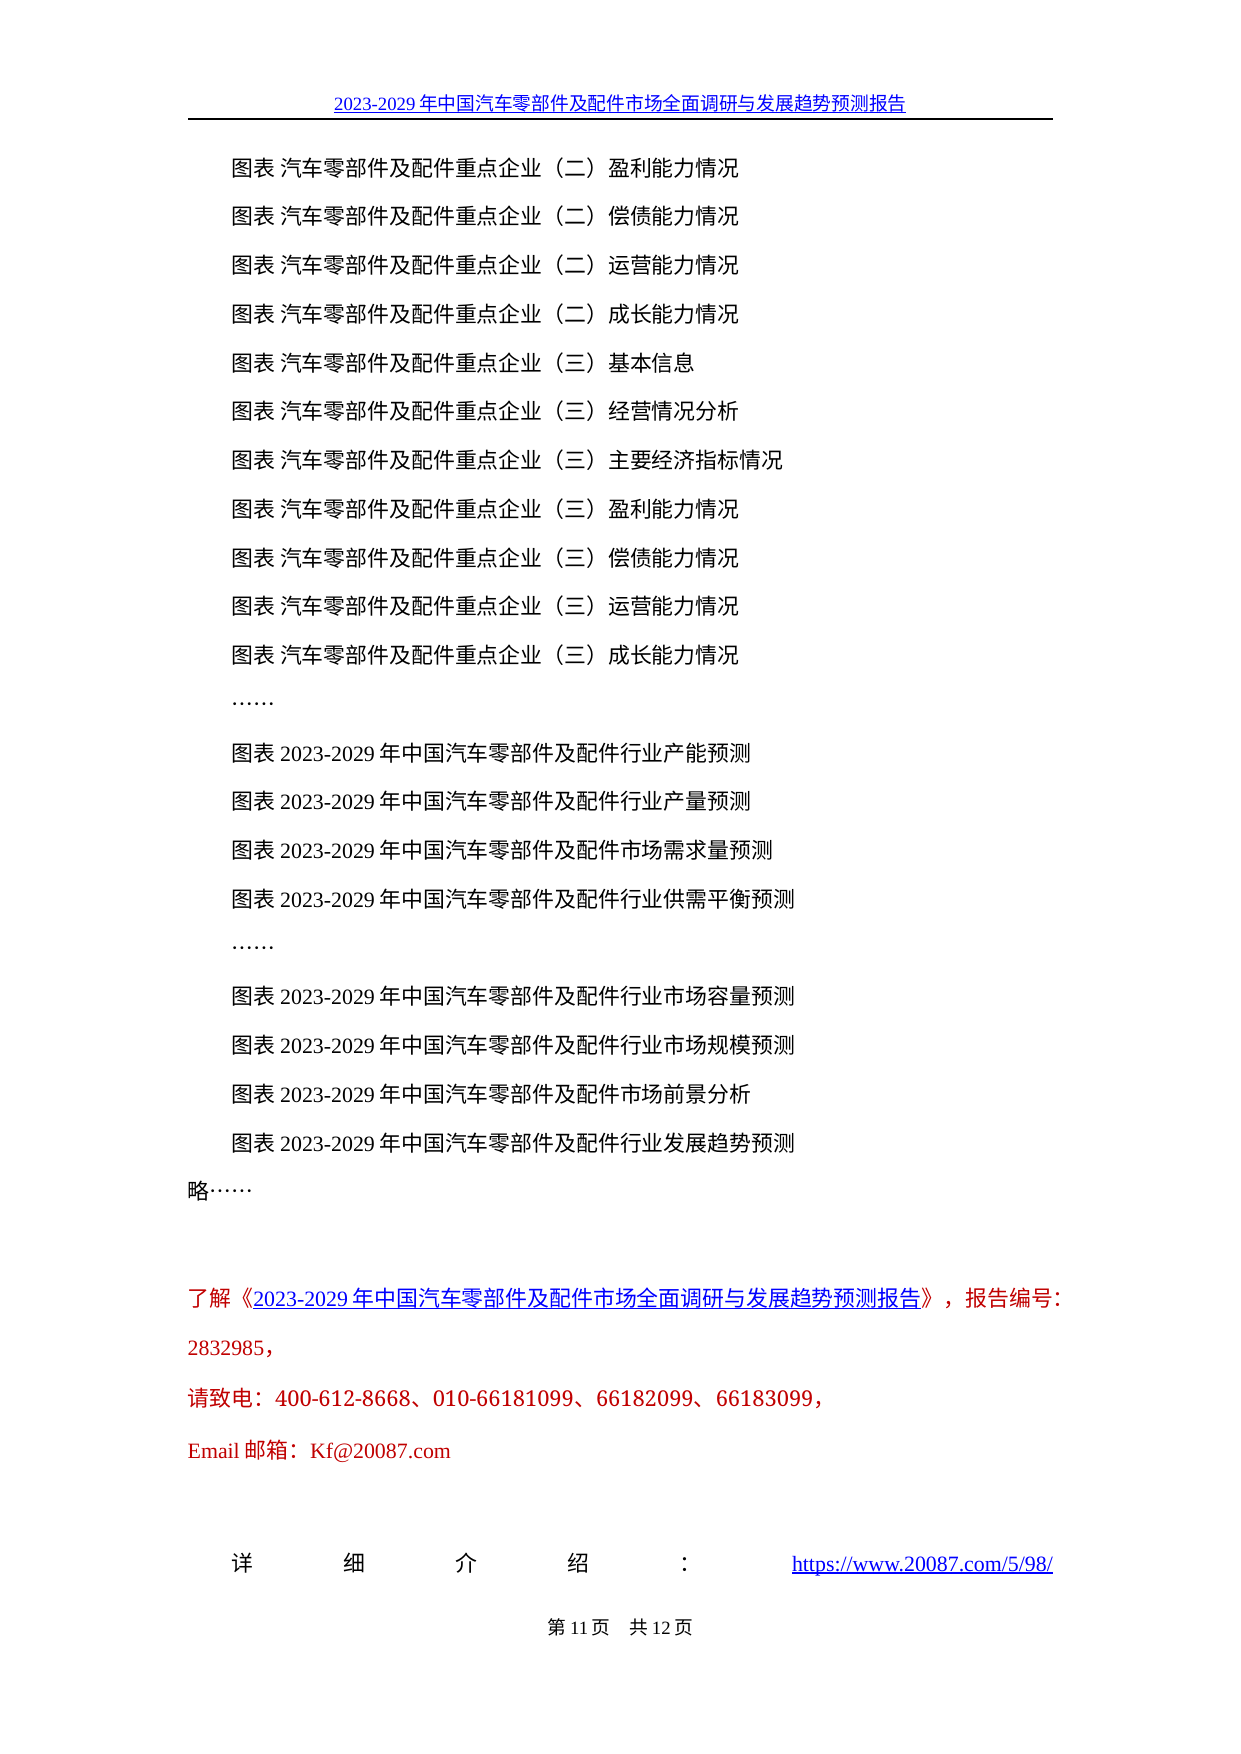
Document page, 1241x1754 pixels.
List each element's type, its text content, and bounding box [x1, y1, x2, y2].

text 请致电：400-612-8668、010-66181099、66182099、66183099， [187, 1381, 1053, 1413]
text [187, 150, 1053, 1206]
text 了解《2023-2029年中国汽车零部件及配件市场全面调研与发展趋势预测报告》，报告编号：2832985， [187, 1280, 1053, 1362]
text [187, 1545, 1053, 1578]
text Email邮箱：Kf@20087.com [187, 1432, 1053, 1465]
